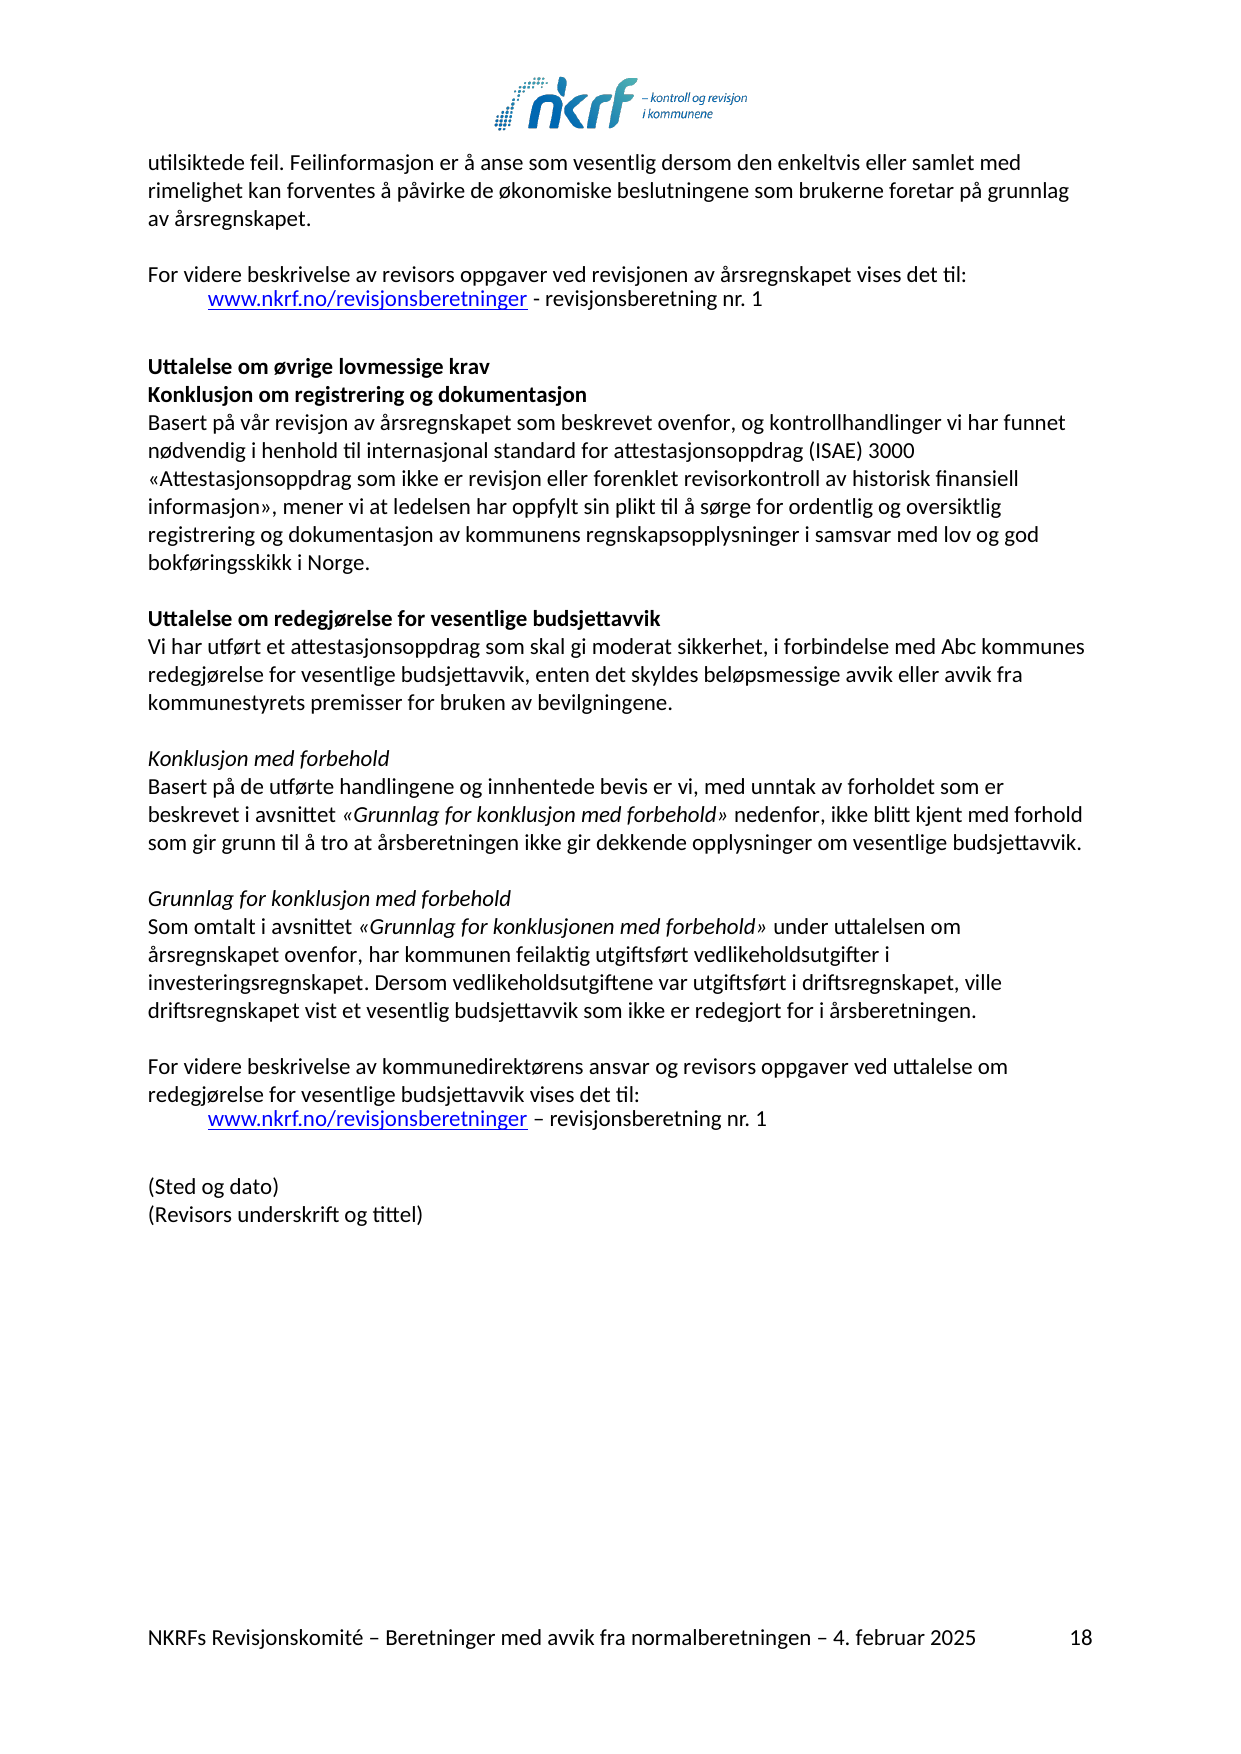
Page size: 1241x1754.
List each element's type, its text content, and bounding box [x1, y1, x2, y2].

text (Sted og dato) [148, 1172, 1092, 1200]
text Basert på vår revisjon av årsregnskapet som beskrevet ovenfor, og kontrollhandlinger vi har funnet nødvendig i henhold til internasjonal standard for attestasjonsoppdrag (ISAE) 3000 «Attestasjonsoppdrag som ikke er revisjon eller forenklet revisorkontroll av historisk finansiell informasjon», mener vi at ledelsen har oppfylt sin plikt til å sørge for ordentlig og oversiktlig registrering og dokumentasjon av kommunens regnskapsopplysninger i samsvar med lov og god bokføringsskikk i Norge. [148, 408, 1092, 576]
text Konklusjon med forbehold [148, 744, 1092, 772]
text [148, 148, 1092, 261]
text Grunnlag for konklusjon med forbehold [148, 884, 1092, 912]
text www.nkrf.no/revisjonsberetninger – revisjonsberetning nr. 1 [208, 1108, 1092, 1131]
text www.nkrf.no/revisjonsberetninger - revisjonsberetning nr. 1 [208, 288, 1092, 311]
text Vi har utført et attestasjonsoppdrag som skal gi moderat sikkerhet, i forbindelse med Abc kommunes redegjørelse for vesentlige budsjettavvik, enten det skyldes beløpsmessige avvik eller avvik fra kommunestyrets premisser for bruken av bevilgningene. [148, 632, 1092, 716]
subtitle Uttalelse om øvrige lovmessige krav [148, 352, 1092, 380]
subtitle Konklusjon om registrering og dokumentasjon [148, 380, 1092, 408]
text For videre beskrivelse av kommunedirektørens ansvar og revisors oppgaver ved uttalelse om redegjørelse for vesentlige budsjettavvik vises det til: [148, 1052, 1092, 1108]
picture [491, 73, 749, 133]
subtitle Uttalelse om redegjørelse for vesentlige budsjettavvik [148, 604, 1092, 632]
text Basert på de utførte handlingene og innhentede bevis er vi, med unntak av forholdet som er beskrevet i avsnittet «Grunnlag for konklusjon med forbehold» nedenfor, ikke blitt kjent med forhold som gir grunn til å tro at årsberetningen ikke gir dekkende opplysninger om vesentlige budsjettavvik. [148, 772, 1092, 856]
text For videre beskrivelse av revisors oppgaver ved revisjonen av årsregnskapet vises det til: [148, 261, 1092, 288]
text (Revisors underskrift og tittel) [148, 1200, 1092, 1228]
text Som omtalt i avsnittet «Grunnlag for konklusjonen med forbehold» under uttalelsen om årsregnskapet ovenfor, har kommunen feilaktig utgiftsført vedlikeholdsutgifter i investeringsregnskapet. Dersom vedlikeholdsutgiftene var utgiftsført i driftsregnskapet, ville driftsregnskapet vist et vesentlig budsjettavvik som ikke er redegjort for i årsberetningen. [148, 912, 1092, 1024]
